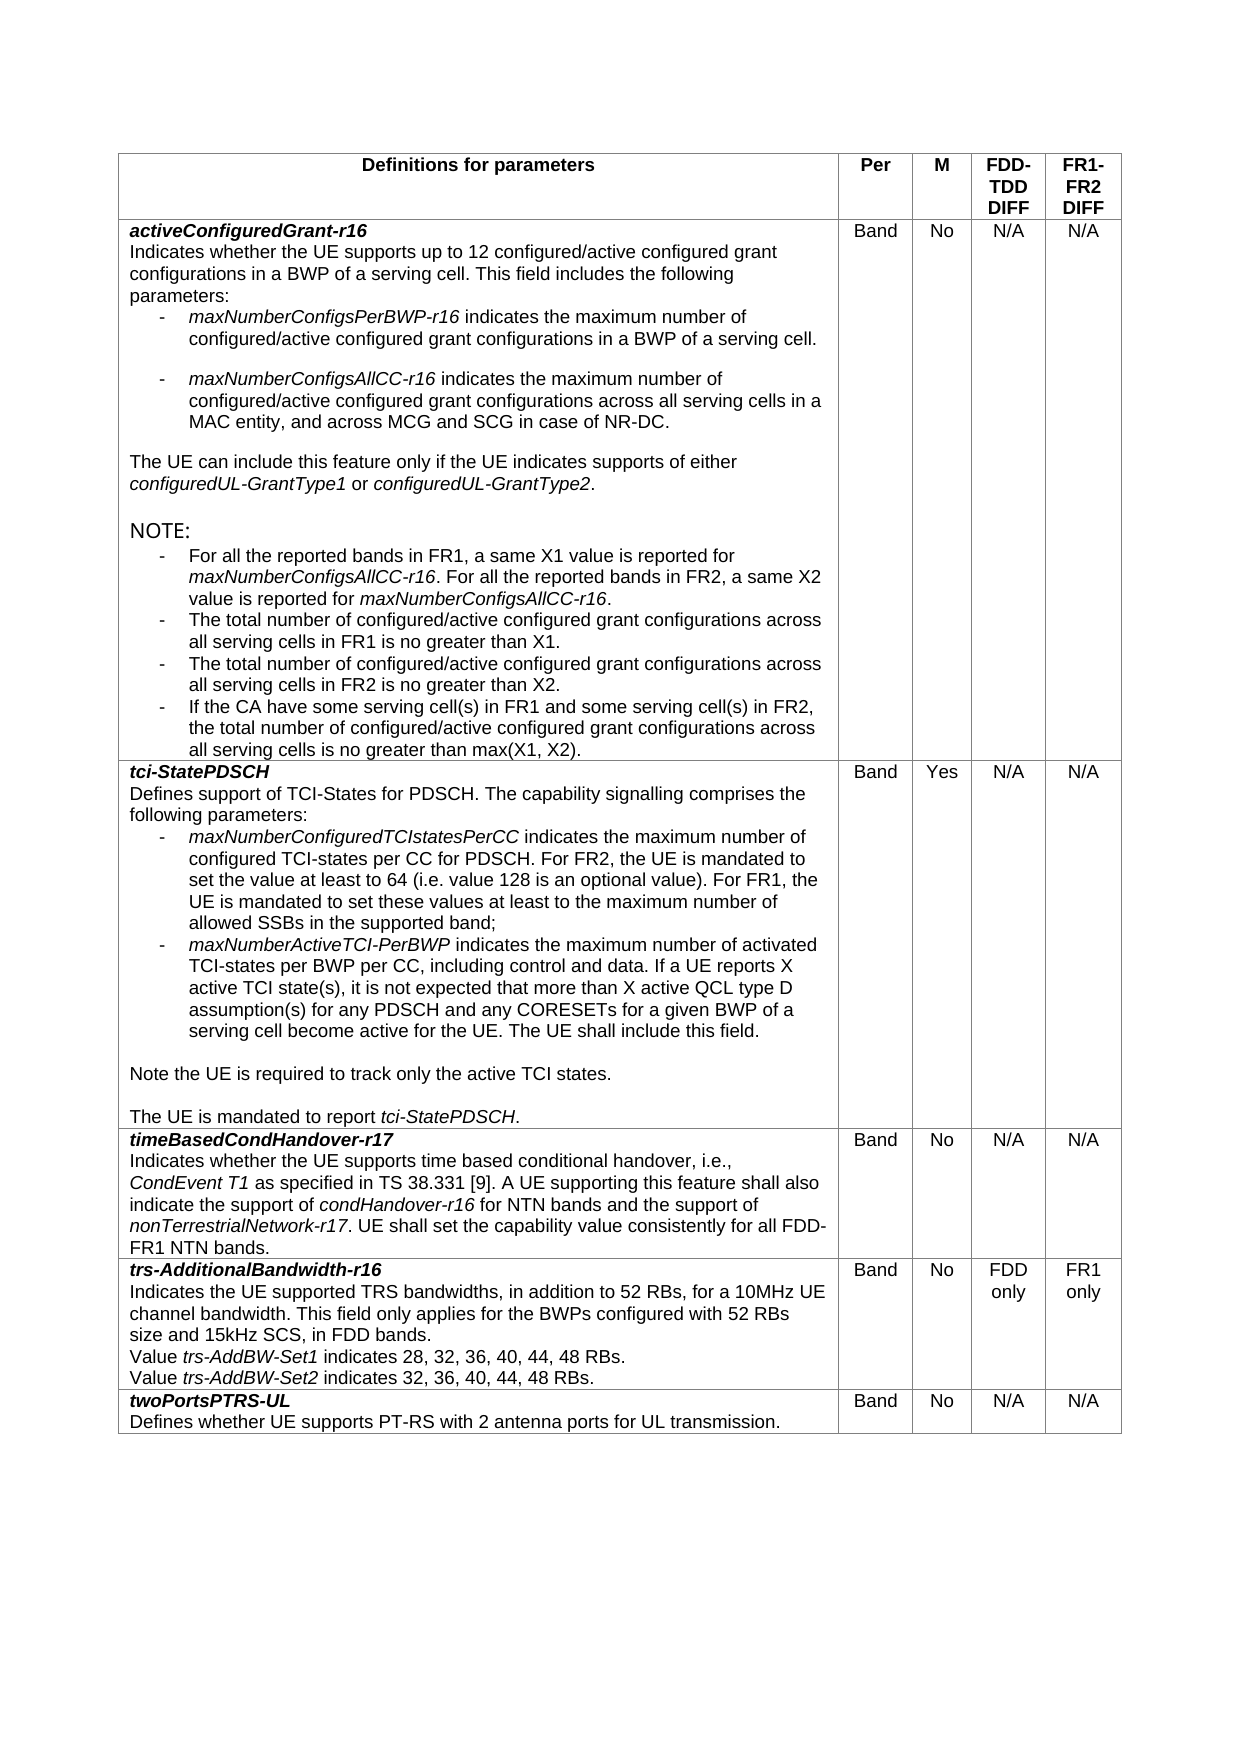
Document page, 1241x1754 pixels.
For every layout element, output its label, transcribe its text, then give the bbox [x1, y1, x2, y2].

table_cell Band [839, 220, 912, 760]
table_cell timeBasedCondHandover-r17 Indicates whether the UE supports time based conditional handover, i.e., CondEvent T1 as specified in TS 38.331 [9]. A UE supporting this feature shall also indicate the support of condHandover-r16 for NTN bands and the support of nonTerrestrialNetwork-r17. UE shall set the capability value consistently for all FDD-FR1 NTN bands. [119, 1129, 838, 1258]
table_header M [913, 154, 971, 219]
table_cell twoPortsPTRS-UL Defines whether UE supports PT-RS with 2 antenna ports for UL transmission. [119, 1390, 838, 1433]
table_cell No [913, 1390, 971, 1433]
table_cell Band [839, 1129, 912, 1258]
table_header Definitions for parameters [119, 154, 838, 219]
table_cell Band [839, 1259, 912, 1388]
table_cell trs-AdditionalBandwidth-r16 Indicates the UE supported TRS bandwidths, in addition to 52 RBs, for a 10MHz UE channel bandwidth. This field only applies for the BWPs configured with 52 RBs size and 15kHz SCS, in FDD bands. Value trs-AddBW-Set1 indicates 28, 32, 36, 40, 44, 48 RBs. Value trs-AddBW-Set2 indicates 32, 36, 40, 44, 48 RBs. [119, 1259, 838, 1388]
table_cell FR1 only [1046, 1259, 1121, 1388]
table_header FDD-TDD DIFF [972, 154, 1045, 219]
table_header Per [839, 154, 912, 219]
table_cell No [913, 1129, 971, 1258]
table_cell N/A [972, 761, 1045, 1128]
table_cell N/A [1046, 1390, 1121, 1433]
table_cell N/A [1046, 761, 1121, 1128]
table_header FR1-FR2 DIFF [1046, 154, 1121, 219]
table_cell activeConfiguredGrant-r16 Indicates whether the UE supports up to 12 configured/active configured grant configurations in a BWP of a serving cell. This field includes the following parameters: - maxNumberConfigsPerBWP-r16 indicates the maximum number of configured/active configured grant configurations in a BWP of a serving cell. - maxNumberConfigsAllCC-r16 indicates the maximum number of configured/active configured grant configurations across all serving cells in a MAC entity, and across MCG and SCG in case of NR-DC. The UE can include this feature only if the UE indicates supports of either configuredUL-GrantType1 or configuredUL-GrantType2. NOTE: - For all the reported bands in FR1, a same X1 value is reported for maxNumberConfigsAllCC-r16. For all the reported bands in FR2, a same X2 value is reported for maxNumberConfigsAllCC-r16. - The total number of configured/active configured grant configurations across all serving cells in FR1 is no greater than X1. - The total number of configured/active configured grant configurations across all serving cells in FR2 is no greater than X2. - If the CA have some serving cell(s) in FR1 and some serving cell(s) in FR2, the total number of configured/active configured grant configurations across all serving cells is no greater than max(X1, X2). [119, 220, 838, 760]
table_cell Band [839, 761, 912, 1128]
table_cell N/A [972, 1129, 1045, 1258]
table_cell tci-StatePDSCH Defines support of TCI-States for PDSCH. The capability signalling comprises the following parameters: - maxNumberConfiguredTCIstatesPerCC indicates the maximum number of configured TCI-states per CC for PDSCH. For FR2, the UE is mandated to set the value at least to 64 (i.e. value 128 is an optional value). For FR1, the UE is mandated to set these values at least to the maximum number of allowed SSBs in the supported band; - maxNumberActiveTCI-PerBWP indicates the maximum number of activated TCI-states per BWP per CC, including control and data. If a UE reports X active TCI state(s), it is not expected that more than X active QCL type D assumption(s) for any PDSCH and any CORESETs for a given BWP of a serving cell become active for the UE. The UE shall include this field. Note the UE is required to track only the active TCI states. The UE is mandated to report tci-StatePDSCH. [119, 761, 838, 1128]
table_cell Band [839, 1390, 912, 1433]
table_cell No [913, 220, 971, 760]
table_cell N/A [1046, 220, 1121, 760]
table_cell N/A [1046, 1129, 1121, 1258]
table_cell N/A [972, 220, 1045, 760]
table_cell Yes [913, 761, 971, 1128]
table_cell FDD only [972, 1259, 1045, 1388]
table_cell No [913, 1259, 971, 1388]
table_cell N/A [972, 1390, 1045, 1433]
